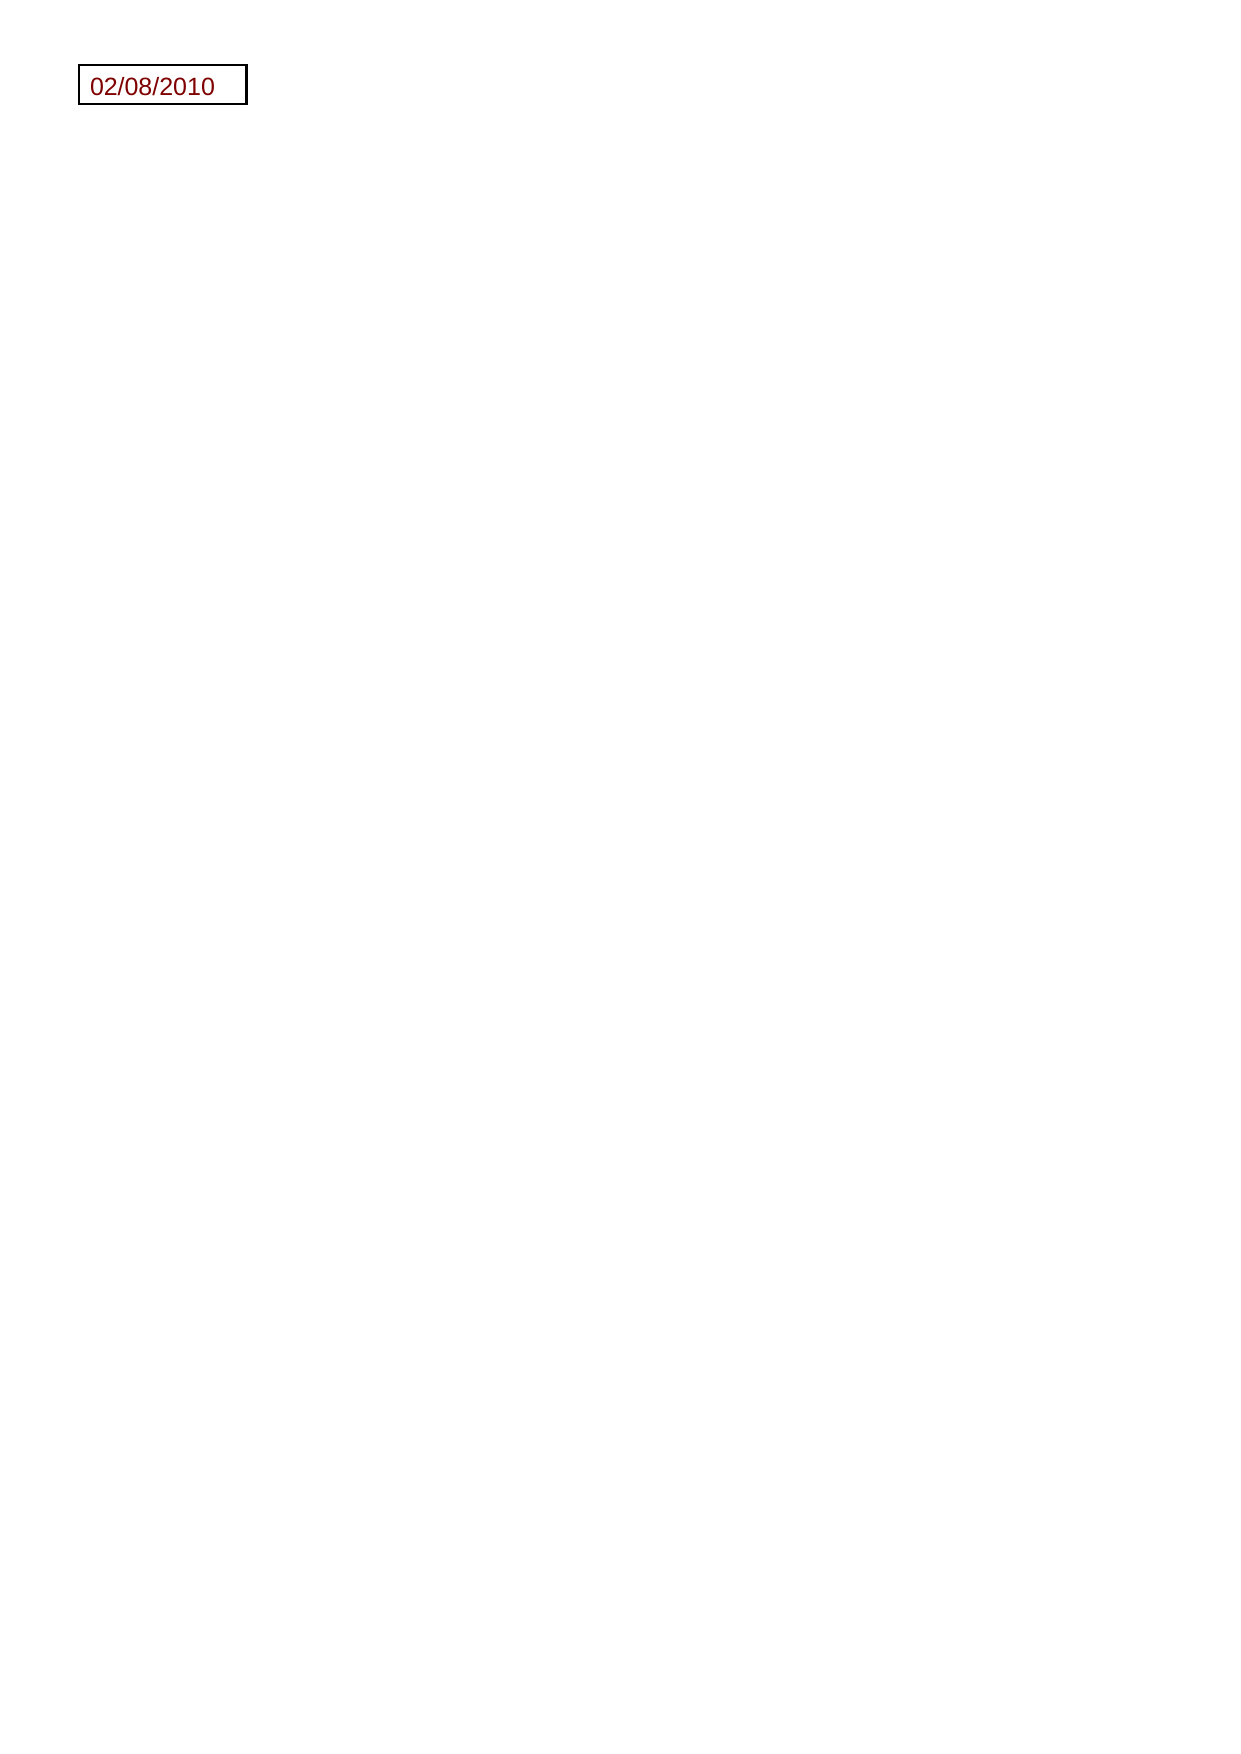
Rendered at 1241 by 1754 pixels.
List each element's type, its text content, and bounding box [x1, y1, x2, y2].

table_cell 02/08/2010 [80, 66, 245, 103]
